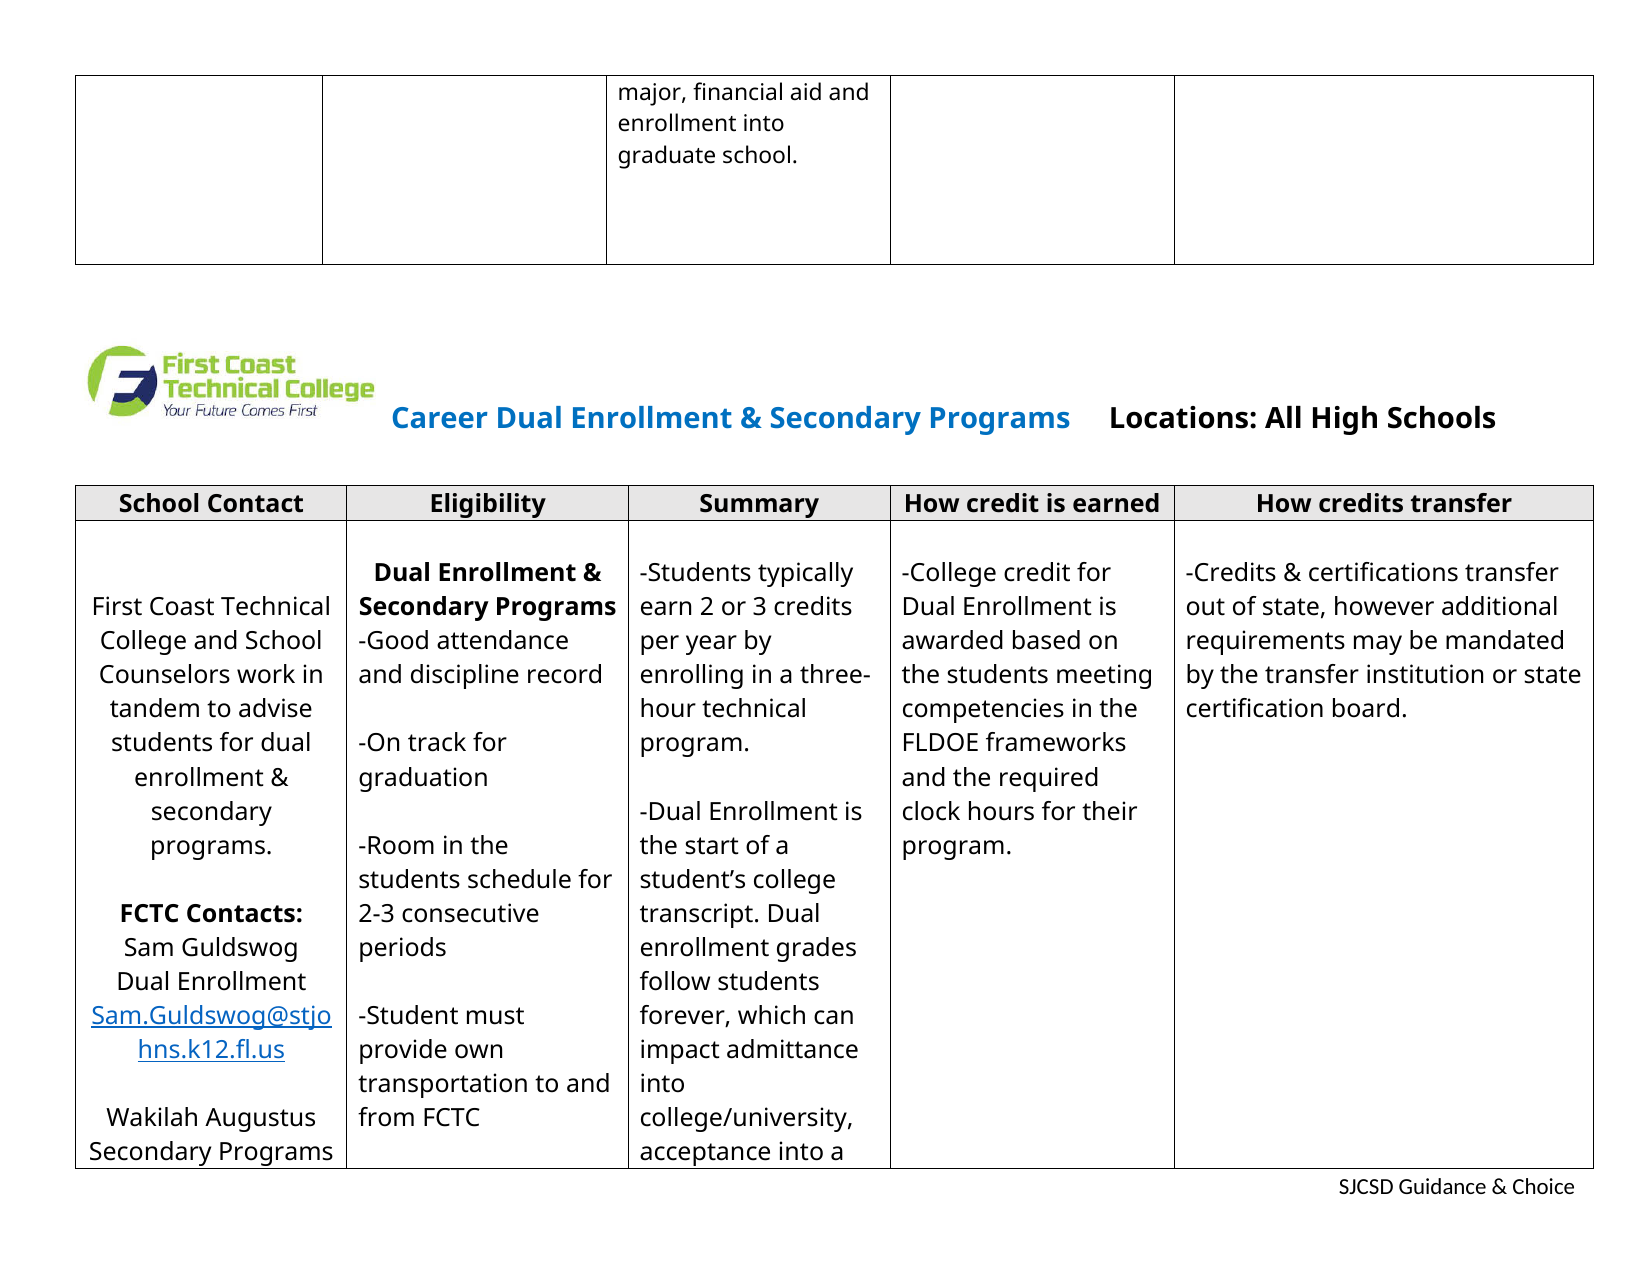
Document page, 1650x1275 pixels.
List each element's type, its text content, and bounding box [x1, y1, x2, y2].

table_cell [607, 76, 890, 263]
table_header How credit is earned [891, 486, 1174, 520]
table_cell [891, 76, 1174, 263]
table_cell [629, 521, 890, 1168]
text Career Dual Enrollment & Secondary Programs Locations: All High Schools [75, 333, 1575, 437]
table_header School Contact [76, 486, 346, 520]
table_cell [76, 76, 322, 263]
table_header Summary [629, 486, 890, 520]
table_header Eligibility [347, 486, 628, 520]
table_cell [1175, 521, 1593, 1168]
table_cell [347, 521, 628, 1168]
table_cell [76, 521, 346, 1168]
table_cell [1175, 76, 1593, 263]
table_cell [323, 76, 606, 263]
picture [75, 332, 385, 429]
table_header How credits transfer [1175, 486, 1593, 520]
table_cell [891, 521, 1174, 1168]
